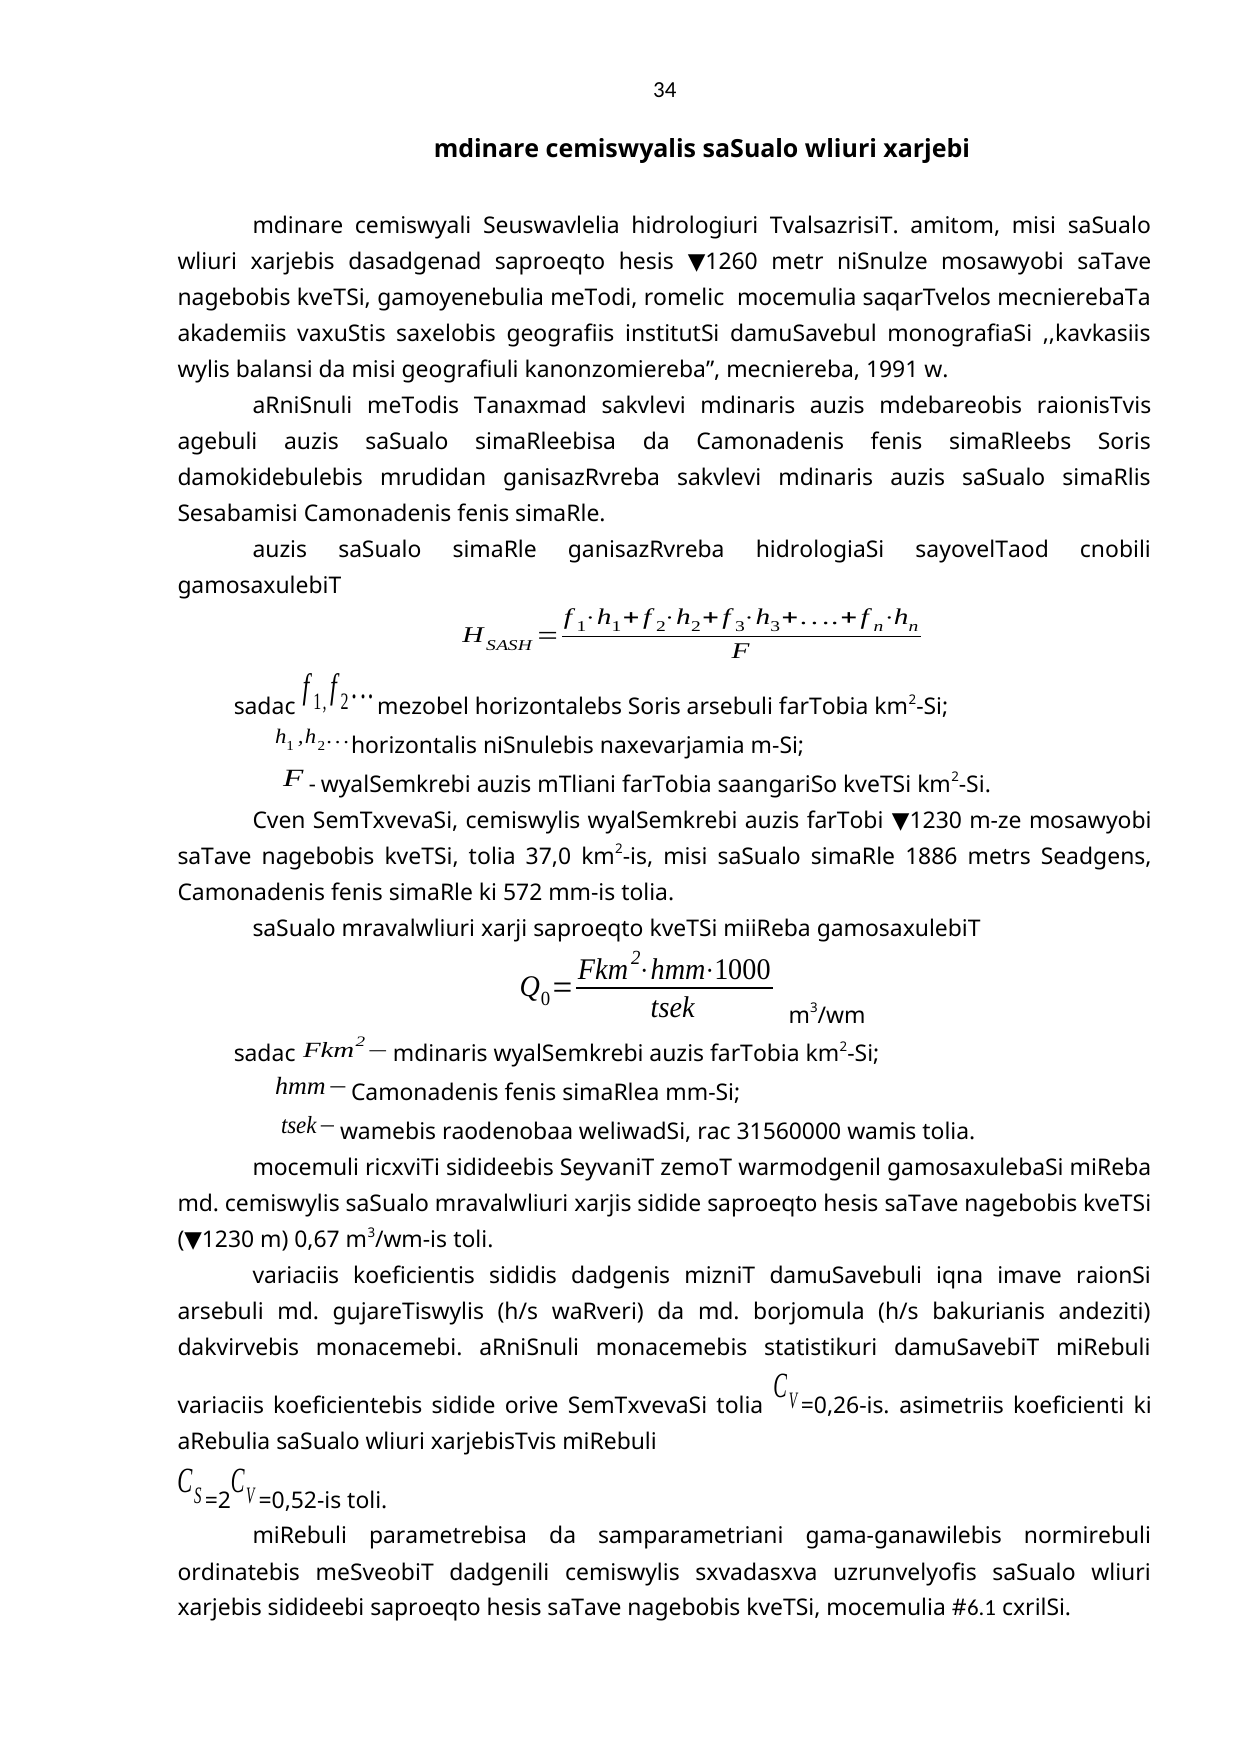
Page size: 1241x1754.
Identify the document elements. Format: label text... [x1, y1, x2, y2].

text auzis saSualo simaRle ganisazRvreba hidrologiaSi sayovelTaod cnobili gamosaxulebiT [177, 533, 1152, 600]
text mdinare cemiswyalis saSualo wliuri xarjebi [177, 131, 1152, 165]
text m3/wm [177, 947, 1152, 1030]
text Cven SemTxvevaSi, cemiswylis wyalSemkrebi auzis farTobi ▼1230 m-ze mosawyobi saTave nagebobis kveTSi, tolia 37,0 km2-is, misi saSualo simaRle 1886 metrs Seadgens, Camonadenis fenis simaRle ki 572 mm-is tolia. [177, 804, 1152, 907]
text miRebuli parametrebisa da samparametriani gama-ganawilebis normirebuli ordinatebis meSveobiT dadgenili cemiswylis sxvadasxva uzrunvelyofis saSualo wliuri xarjebis sidideebi saproeqto hesis saTave nagebobis kveTSi, mocemulia #6.1 cxrilSi. [177, 1519, 1152, 1623]
text sadac mezobel horizontalebs Soris arsebuli farTobia km2-Si; [177, 667, 1152, 721]
text horizontalis niSnulebis naxevarjamia m-Si; [177, 726, 1152, 760]
text wamebis raodenobaa weliwadSi, rac 31560000 wamis tolia. [177, 1112, 1152, 1146]
text =2=0,52-is toli. [177, 1461, 1152, 1515]
text aRniSnuli meTodis Tanaxmad sakvlevi mdinaris auzis mdebareobis raionisTvis agebuli auzis saSualo simaRleebisa da Camonadenis fenis simaRleebs Soris damokidebulebis mrudidan ganisazRvreba sakvlevi mdinaris auzis saSualo simaRlis Sesabamisi Camonadenis fenis simaRle. [177, 389, 1152, 528]
text Camonadenis fenis simaRlea mm-Si; [177, 1073, 1152, 1107]
text variaciis koeficientis sididis dadgenis mizniT damuSavebuli iqna imave raionSi arsebuli md. gujareTiswylis (h/s waRveri) da md. borjomula (h/s bakurianis andeziti) dakvirvebis monacemebi. aRniSnuli monacemebis statistikuri damuSavebiT miRebuli variaciis koeficientebis sidide orive SemTxvevaSi tolia =0,26-is. asimetriis koeficienti ki aRebulia saSualo wliuri xarjebisTvis miRebuli [177, 1259, 1152, 1456]
text sadac mdinaris wyalSemkrebi auzis farTobia km2-Si; [177, 1034, 1152, 1069]
text saSualo mravalwliuri xarji saproeqto kveTSi miiReba gamosaxulebiT [177, 911, 1152, 943]
text - wyalSemkrebi auzis mTliani farTobia saangariSo kveTSi km2-Si. [177, 765, 1152, 799]
text mocemuli ricxviTi sidideebis SeyvaniT zemoT warmodgenil gamosaxulebaSi miReba md. cemiswylis saSualo mravalwliuri xarjis sidide saproeqto hesis saTave nagebobis kveTSi (▼1230 m) 0,67 m3/wm-is toli. [177, 1151, 1152, 1254]
text mdinare cemiswyali Seuswavlelia hidrologiuri TvalsazrisiT. amitom, misi saSualo wliuri xarjebis dasadgenad saproeqto hesis ▼1260 metr niSnulze mosawyobi saTave nagebobis kveTSi, gamoyenebulia meTodi, romelic mocemulia saqarTvelos mecnierebaTa akademiis vaxuStis saxelobis geografiis institutSi damuSavebul monografiaSi ,,kavkasiis wylis balansi da misi geografiuli kanonzomiereba”, mecniereba, 1991 w. [177, 209, 1152, 384]
